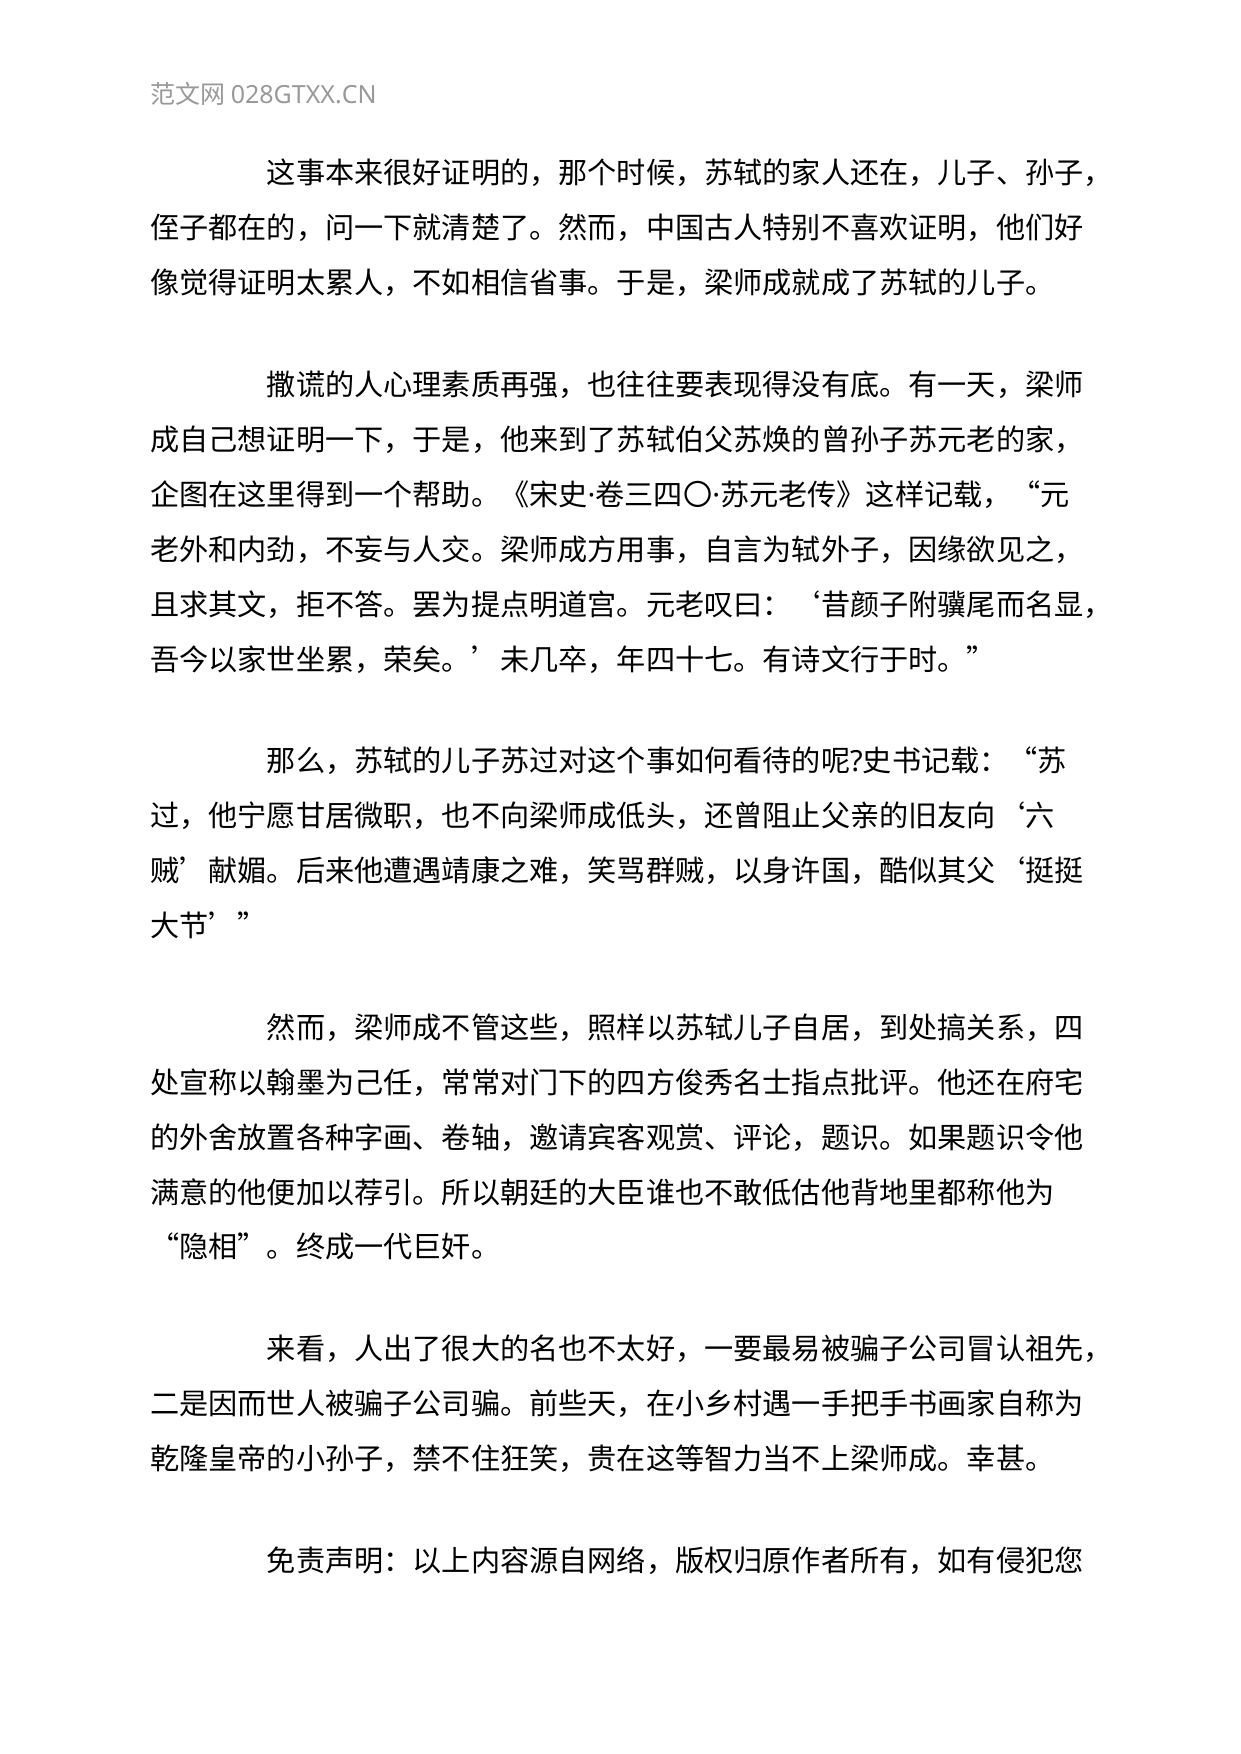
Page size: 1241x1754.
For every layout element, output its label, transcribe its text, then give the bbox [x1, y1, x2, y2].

text 撒谎的人心理素质再强，也往往要表现得没有底。有一天，梁师成自己想证明一下，于是，他来到了苏轼伯父苏焕的曾孙子苏元老的家，企图在这里得到一个帮助。《宋史·卷三四〇·苏元老传》这样记载，“元老外和内劲，不妄与人交。梁师成方用事，自言为轼外子，因缘欲见之，且求其文，拒不答。罢为提点明道宫。元老叹曰：‘昔颜子附骥尾而名显，吾今以家世坐累，荣矣。’未几卒，年四十七。有诗文行于时。” [150, 362, 1090, 678]
text 那么，苏轼的儿子苏过对这个事如何看待的呢?史书记载：“苏过，他宁愿甘居微职，也不向梁师成低头，还曾阻止父亲的旧友向‘六贼’献媚。后来他遭遇靖康之难，笑骂群贼，以身许国，酷似其父‘挺挺大节’” [150, 738, 1090, 945]
text 然而，梁师成不管这些，照样以苏轼儿子自居，到处搞关系，四处宣称以翰墨为己任，常常对门下的四方俊秀名士指点批评。他还在府宅的外舍放置各种字画、卷轴，邀请宾客观赏、评论，题识。如果题识令他满意的他便加以荐引。所以朝廷的大臣谁也不敢低估他背地里都称他为“隐相”。终成一代巨奸。 [150, 1004, 1090, 1266]
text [150, 1537, 1090, 1580]
text 来看，人出了很大的名也不太好，一要最易被骗子公司冒认祖先，二是因而世人被骗子公司骗。前些天，在小乡村遇一手把手书画家自称为乾隆皇帝的小孙子，禁不住狂笑，贵在这等智力当不上梁师成。幸甚。 [150, 1326, 1090, 1478]
text 这事本来很好证明的，那个时候，苏轼的家人还在，儿子、孙子，侄子都在的，问一下就清楚了。然而，中国古人特别不喜欢证明，他们好像觉得证明太累人，不如相信省事。于是，梁师成就成了苏轼的儿子。 [150, 150, 1090, 302]
